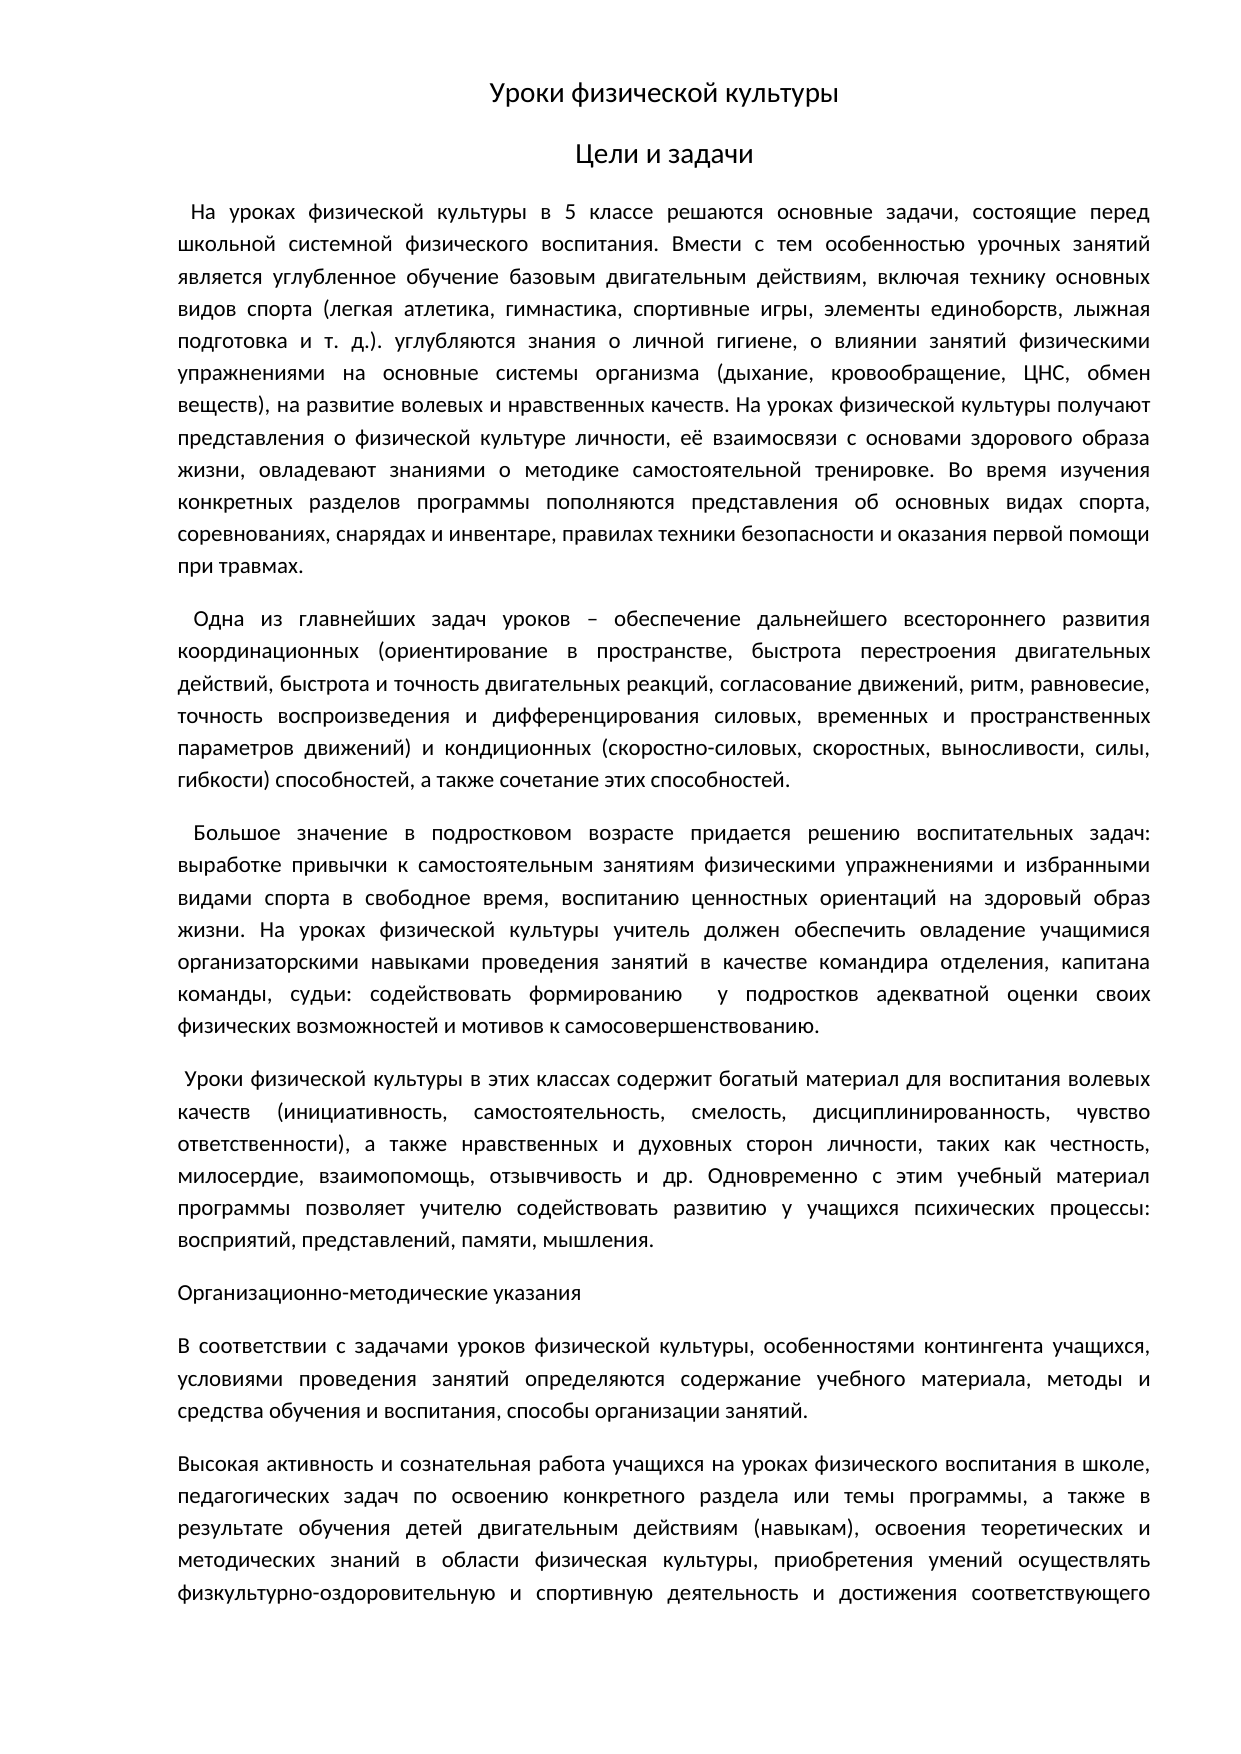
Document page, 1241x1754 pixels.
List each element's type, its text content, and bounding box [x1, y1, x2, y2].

text В соответствии с задачами уроков физической культуры, особенностями контингента учащихся, условиями проведения занятий определяются содержание учебного материала, методы и средства обучения и воспитания, способы организации занятий. [177, 1332, 1152, 1424]
text Организационно-методические указания [177, 1278, 1152, 1307]
text Цели и задачи [177, 136, 1152, 171]
text Уроки физической культуры в этих классах содержит богатый материал для воспитания волевых качеств (инициативность, самостоятельность, смелость, дисциплинированность, чувство ответственности), а также нравственных и духовных сторон личности, таких как честность, милосердие, взаимопомощь, отзывчивость и др. Одновременно с этим учебный материал программы позволяет учителю содействовать развитию у учащихся психических процессы: восприятий, представлений, памяти, мышления. [177, 1064, 1152, 1253]
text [177, 1449, 1152, 1606]
text Большое значение в подростковом возрасте придается решению воспитательных задач: выработке привычки к самостоятельным занятиям физическими упражнениями и избранными видами спорта в свободное время, воспитанию ценностных ориентаций на здоровый образ жизни. На уроках физической культуры учитель должен обеспечить овладение учащимися организаторскими навыками проведения занятий в качестве командира отделения, капитана команды, судьи: содействовать формированию у подростков адекватной оценки своих физических возможностей и мотивов к самосовершенствованию. [177, 818, 1152, 1039]
text Одна из главнейших задач уроков – обеспечение дальнейшего всестороннего развития координационных (ориентирование в пространстве, быстрота перестроения двигательных действий, быстрота и точность двигательных реакций, согласование движений, ритм, равновесие, точность воспроизведения и дифференцирования силовых, временных и пространственных параметров движений) и кондиционных (скоростно-силовых, скоростных, выносливости, силы, гибкости) способностей, а также сочетание этих способностей. [177, 604, 1152, 793]
text На уроках физической культуры в 5 классе решаются основные задачи, состоящие перед школьной системной физического воспитания. Вмести с тем особенностью урочных занятий является углубленное обучение базовым двигательным действиям, включая технику основных видов спорта (легкая атлетика, гимнастика, спортивные игры, элементы единоборств, лыжная подготовка и т. д.). углубляются знания о личной гигиене, о влиянии занятий физическими упражнениями на основные системы организма (дыхание, кровообращение, ЦНС, обмен веществ), на развитие волевых и нравственных качеств. На уроках физической культуры получают представления о физической культуре личности, её взаимосвязи с основами здорового образа жизни, овладевают знаниями о методике самостоятельной тренировке. Во время изучения конкретных разделов программы пополняются представления об основных видах спорта, соревнованиях, снарядах и инвентаре, правилах техники безопасности и оказания первой помощи при травмах. [177, 197, 1152, 579]
text Уроки физической культуры [177, 74, 1152, 109]
